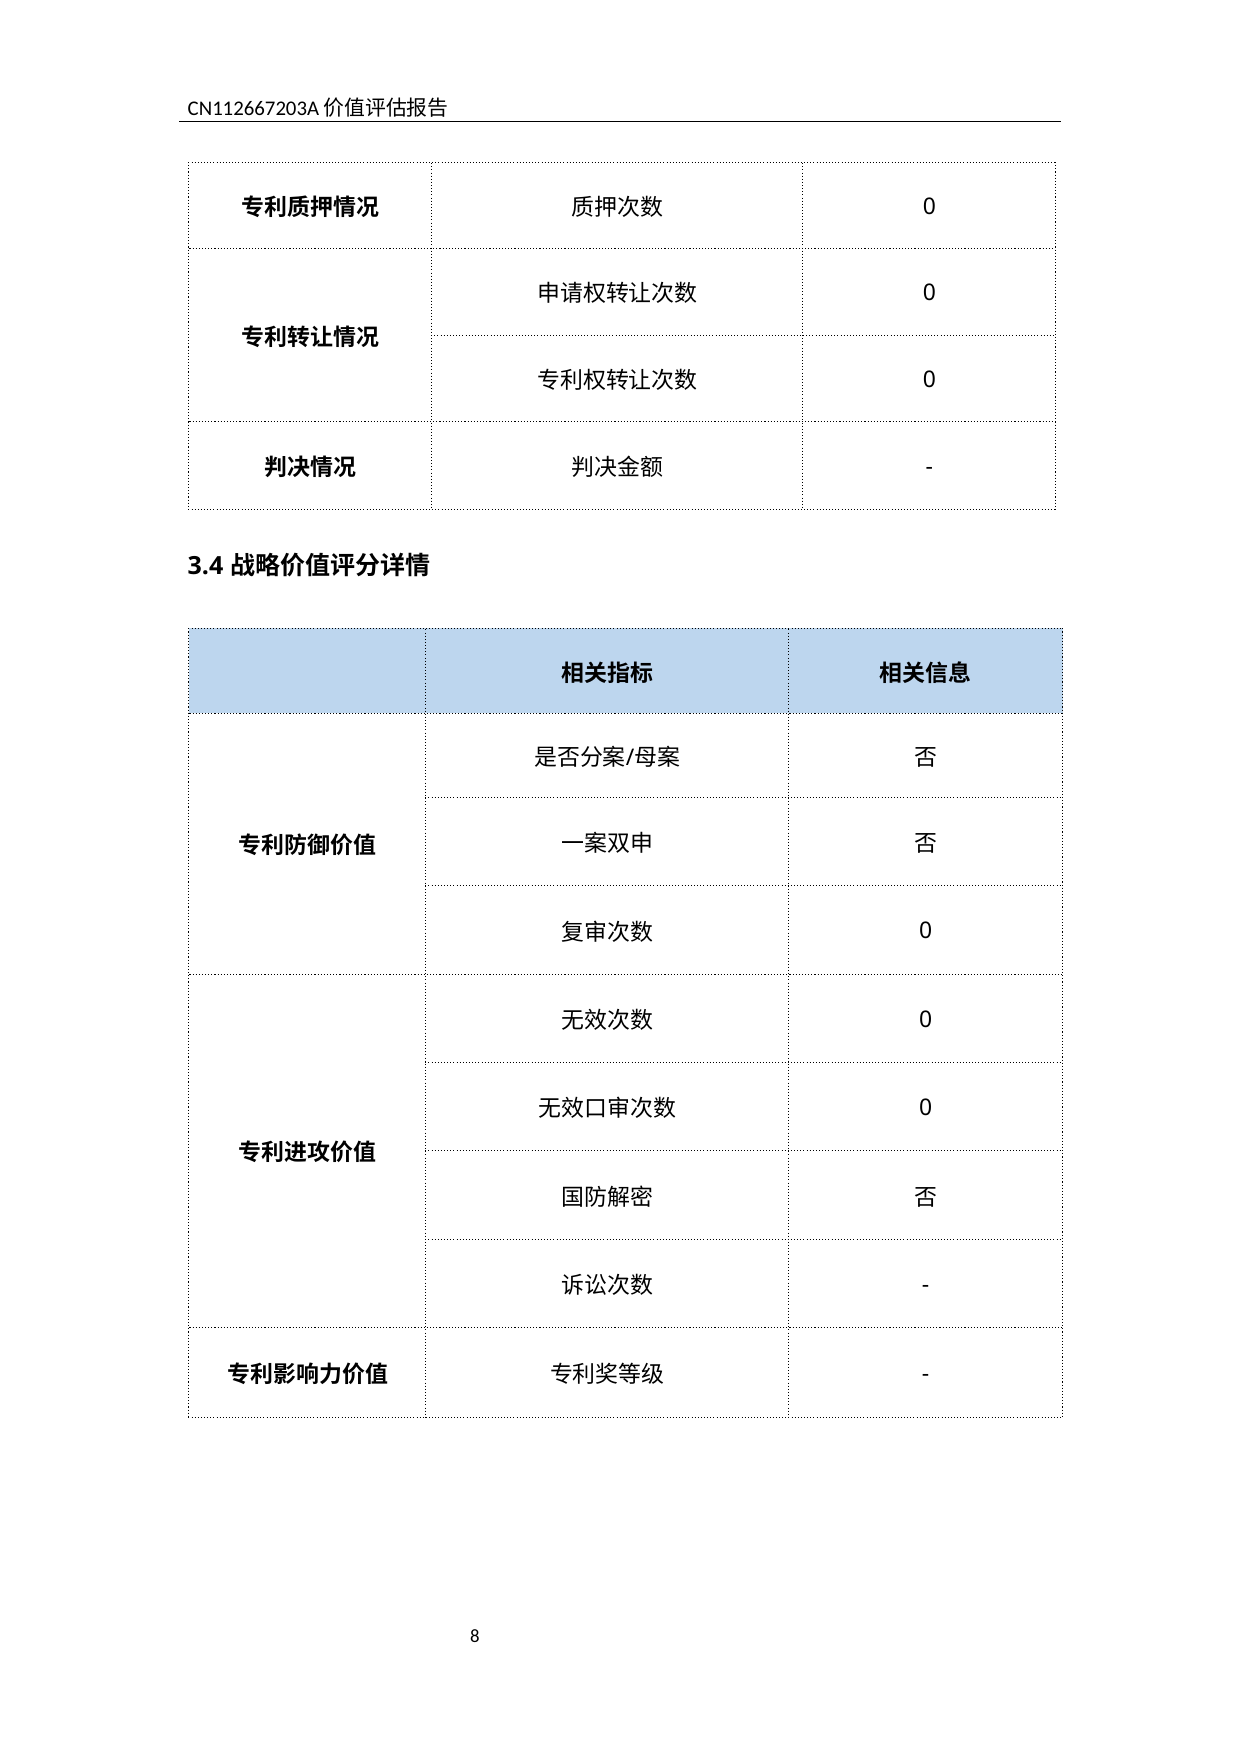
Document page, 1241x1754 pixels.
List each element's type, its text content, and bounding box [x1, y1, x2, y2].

table_cell 0 [803, 248, 1056, 334]
table_cell 国防解密 [426, 1150, 788, 1239]
table_header 相关信息 [788, 628, 1063, 713]
table_cell 复审次数 [426, 885, 788, 974]
table_cell 0 [803, 335, 1056, 421]
table_cell 否 [788, 1150, 1063, 1239]
table_cell 否 [788, 797, 1063, 885]
table_cell 判决情况 [189, 421, 432, 509]
table_cell 申请权转让次数 [432, 248, 803, 334]
table_cell - [788, 1327, 1063, 1417]
table_cell 一案双申 [426, 797, 788, 885]
table_header [189, 628, 426, 713]
table_cell - [803, 421, 1056, 509]
table_cell 0 [788, 885, 1063, 974]
table_cell 判决金额 [432, 421, 803, 509]
table_cell 否 [788, 713, 1063, 797]
table_cell - [788, 1239, 1063, 1327]
table_cell 无效次数 [426, 974, 788, 1062]
table_cell 无效口审次数 [426, 1062, 788, 1150]
table_cell 诉讼次数 [426, 1239, 788, 1327]
table_header 相关指标 [426, 628, 788, 713]
table_cell 专利防御价值 [189, 713, 426, 974]
subtitle 战略价值评分详情 [187, 531, 1053, 596]
table_cell 0 [788, 974, 1063, 1062]
table_cell 专利权转让次数 [432, 335, 803, 421]
table_cell 0 [803, 162, 1056, 248]
table_cell 专利进攻价值 [189, 974, 426, 1327]
table_cell 质押次数 [432, 162, 803, 248]
table_cell 专利奖等级 [426, 1327, 788, 1417]
table_cell 0 [788, 1062, 1063, 1150]
table_cell 专利影响力价值 [189, 1327, 426, 1417]
table_cell 是否分案/母案 [426, 713, 788, 797]
table_cell 专利转让情况 [189, 248, 432, 421]
table_cell 专利质押情况 [189, 162, 432, 248]
